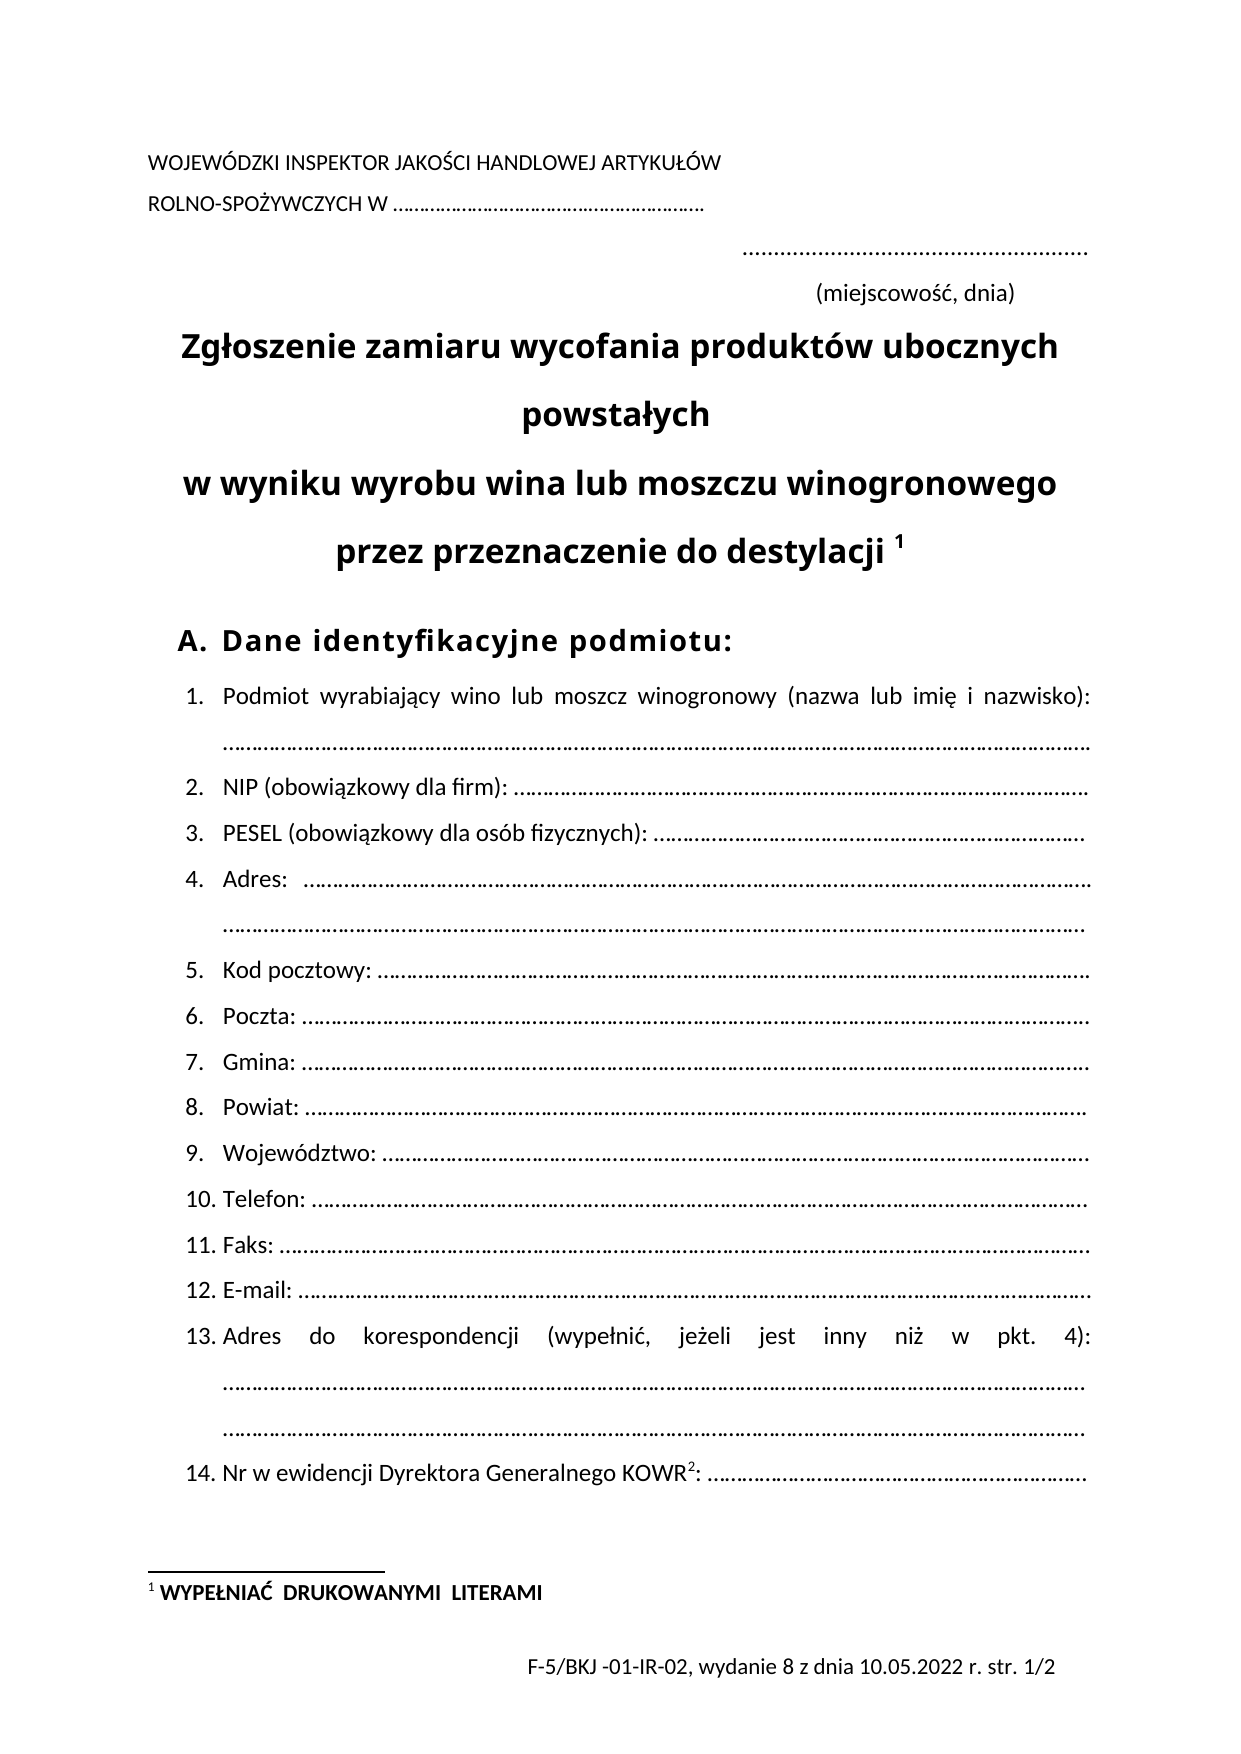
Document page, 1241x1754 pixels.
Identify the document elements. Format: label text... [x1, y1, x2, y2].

list Powiat: ………………………………………………………………………………………………………………………. [185, 1092, 1093, 1122]
list Gmina: ……………………………………………………………………………………………………………………….. [185, 1046, 1093, 1076]
list PESEL (obowiązkowy dla osób fizycznych): ………………………………………………………………… [185, 817, 1093, 848]
list NIP (obowiązkowy dla firm): ………………………………………………………………………………………. [185, 771, 1093, 802]
list Telefon: ……………………………………………………………………………………………………………………… [185, 1183, 1093, 1213]
list Adres: ……………………….………………………………………………………………………………………………. …………………………………………………………………………………………………………………………………… [185, 863, 1093, 939]
text WOJEWÓDZKI INSPEKTOR JAKOŚCI HANDLOWEJ ARTYKUŁÓW ROLNO-SPOŻYWCZYCH W ……………………………….…………………. [148, 148, 738, 218]
list Poczta: ……………………………………………………………………………………………………………………….. [185, 1000, 1093, 1031]
list Nr w ewidencji Dyrektora Generalnego KOWR: ………………………………………………………… [185, 1457, 1093, 1488]
list Faks: …………………………………………………………………………………………………………………………… [185, 1229, 1093, 1259]
list Podmiot wyrabiający wino lub moszcz winogronowy (nazwa lub imię i nazwisko): ……………………………………………………………………………………………………………………………………. [185, 680, 1093, 756]
list Kod pocztowy: ……………………………………………………………………………………………………………. [185, 954, 1093, 985]
list E-mail: ………………………………………………………………………………………………………………………… [185, 1274, 1093, 1305]
list Adres do korespondencji (wypełnić, jeżeli jest inny niż w pkt. 4): ………………………………………………………………………………………………………………………………………………………………………………………………………………………………………………………………………… [185, 1320, 1093, 1442]
subtitle Dane identyfikacyjne podmiotu: [177, 621, 1093, 660]
list Województwo: …………………………………………………………………………………………………………… [185, 1137, 1093, 1168]
subtitle Zgłoszenie zamiaru wycofania produktów ubocznych powstałych w wyniku wyrobu wina lub moszczu winogronowego przez przeznaczenie do destylacji [148, 323, 1093, 573]
text .......................................................(miejscowość, dnia) [738, 232, 1093, 308]
